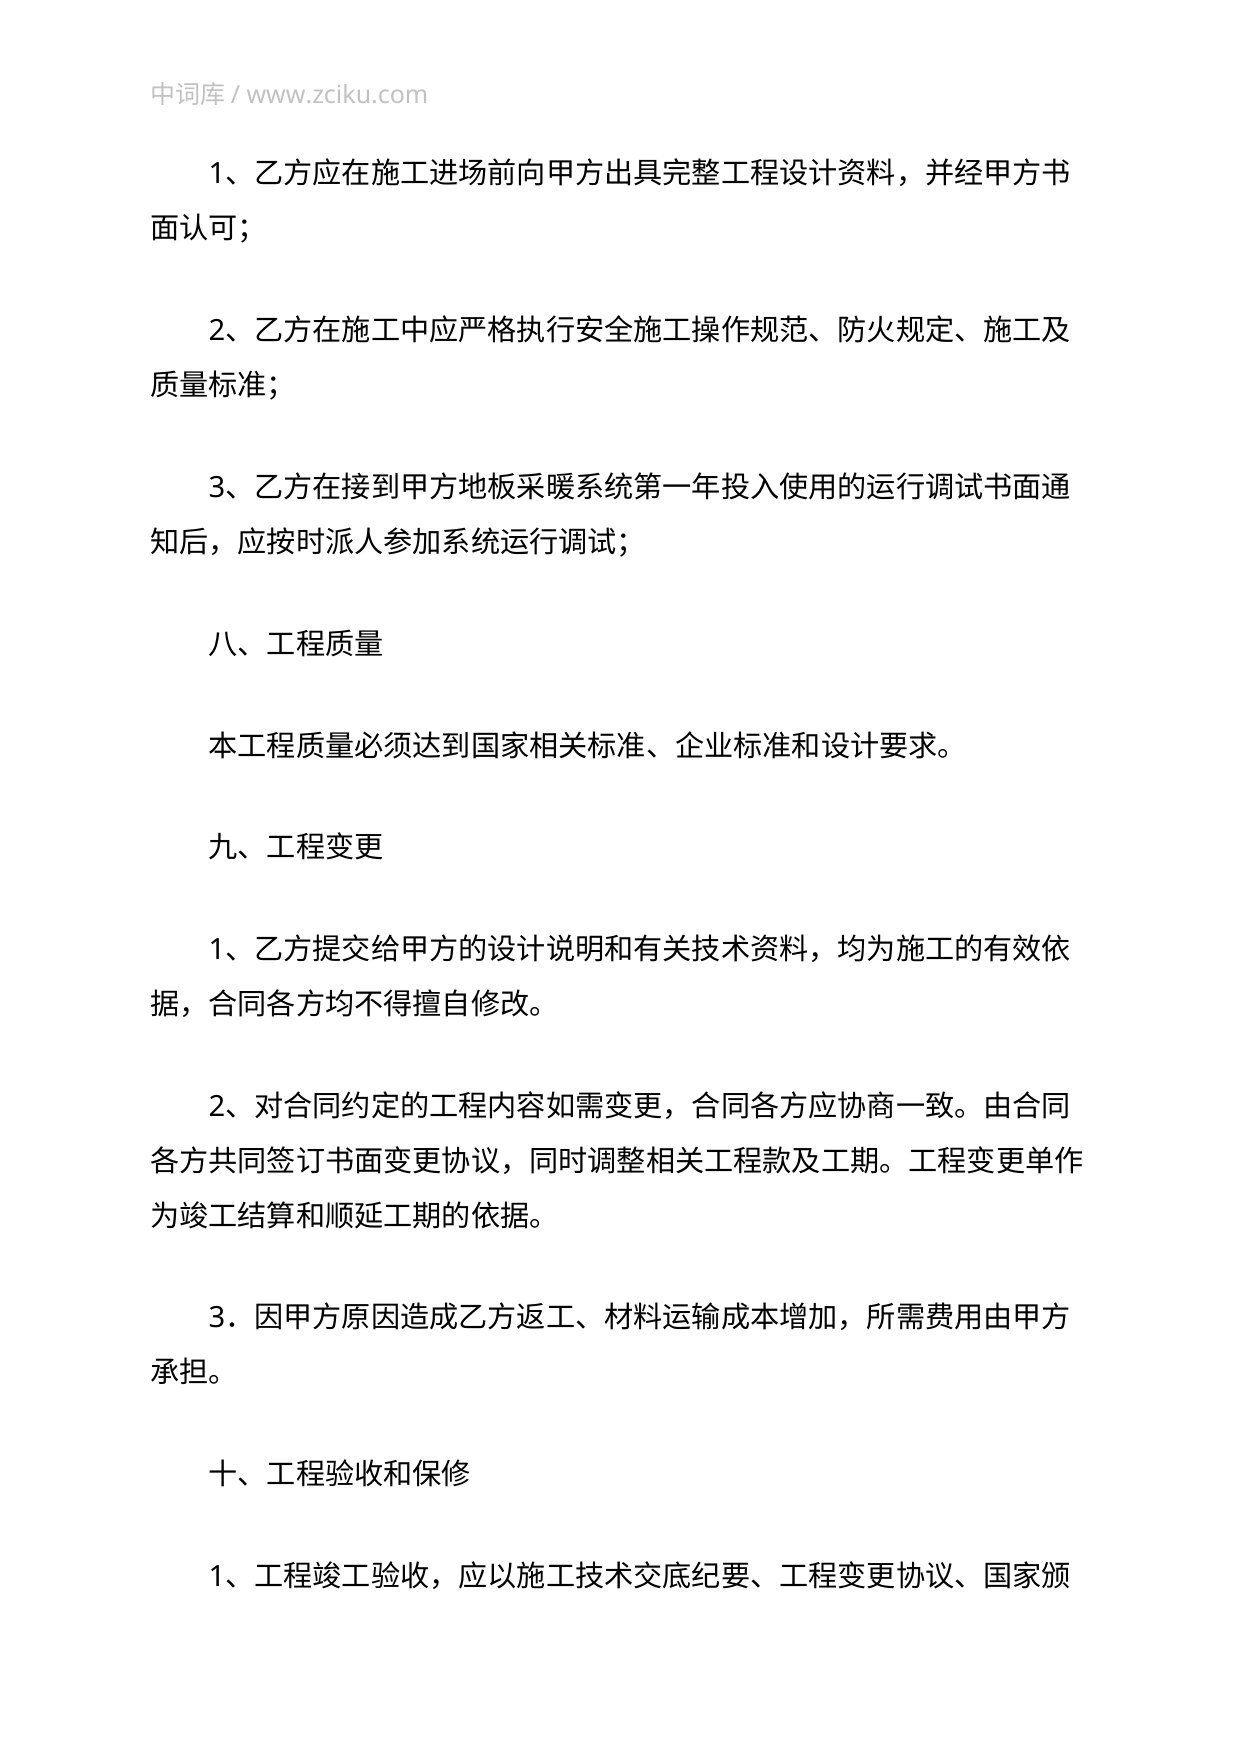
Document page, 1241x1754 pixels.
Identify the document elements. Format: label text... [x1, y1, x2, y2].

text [150, 1553, 1090, 1595]
text 1、乙方提交给甲方的设计说明和有关技术资料，均为施工的有效依据，合同各方均不得擅自修改。 [150, 926, 1090, 1023]
text 九、工程变更 [150, 824, 1090, 866]
text 3．因甲方原因造成乙方返工、材料运输成本增加，所需费用由甲方承担。 [150, 1294, 1090, 1391]
text 3、乙方在接到甲方地板采暖系统第一年投入使用的运行调试书面通知后，应按时派人参加系统运行调试； [150, 463, 1090, 561]
text 2、对合同约定的工程内容如需变更，合同各方应协商一致。由合同各方共同签订书面变更协议，同时调整相关工程款及工期。工程变更单作为竣工结算和顺延工期的依据。 [150, 1082, 1090, 1234]
text 2、乙方在施工中应严格执行安全施工操作规范、防火规定、施工及质量标准； [150, 307, 1090, 404]
text 1、乙方应在施工进场前向甲方出具完整工程设计资料，并经甲方书面认可； [150, 150, 1090, 247]
text 本工程质量必须达到国家相关标准、企业标准和设计要求。 [150, 722, 1090, 764]
text 八、工程质量 [150, 620, 1090, 663]
text 十、工程验收和保修 [150, 1451, 1090, 1493]
